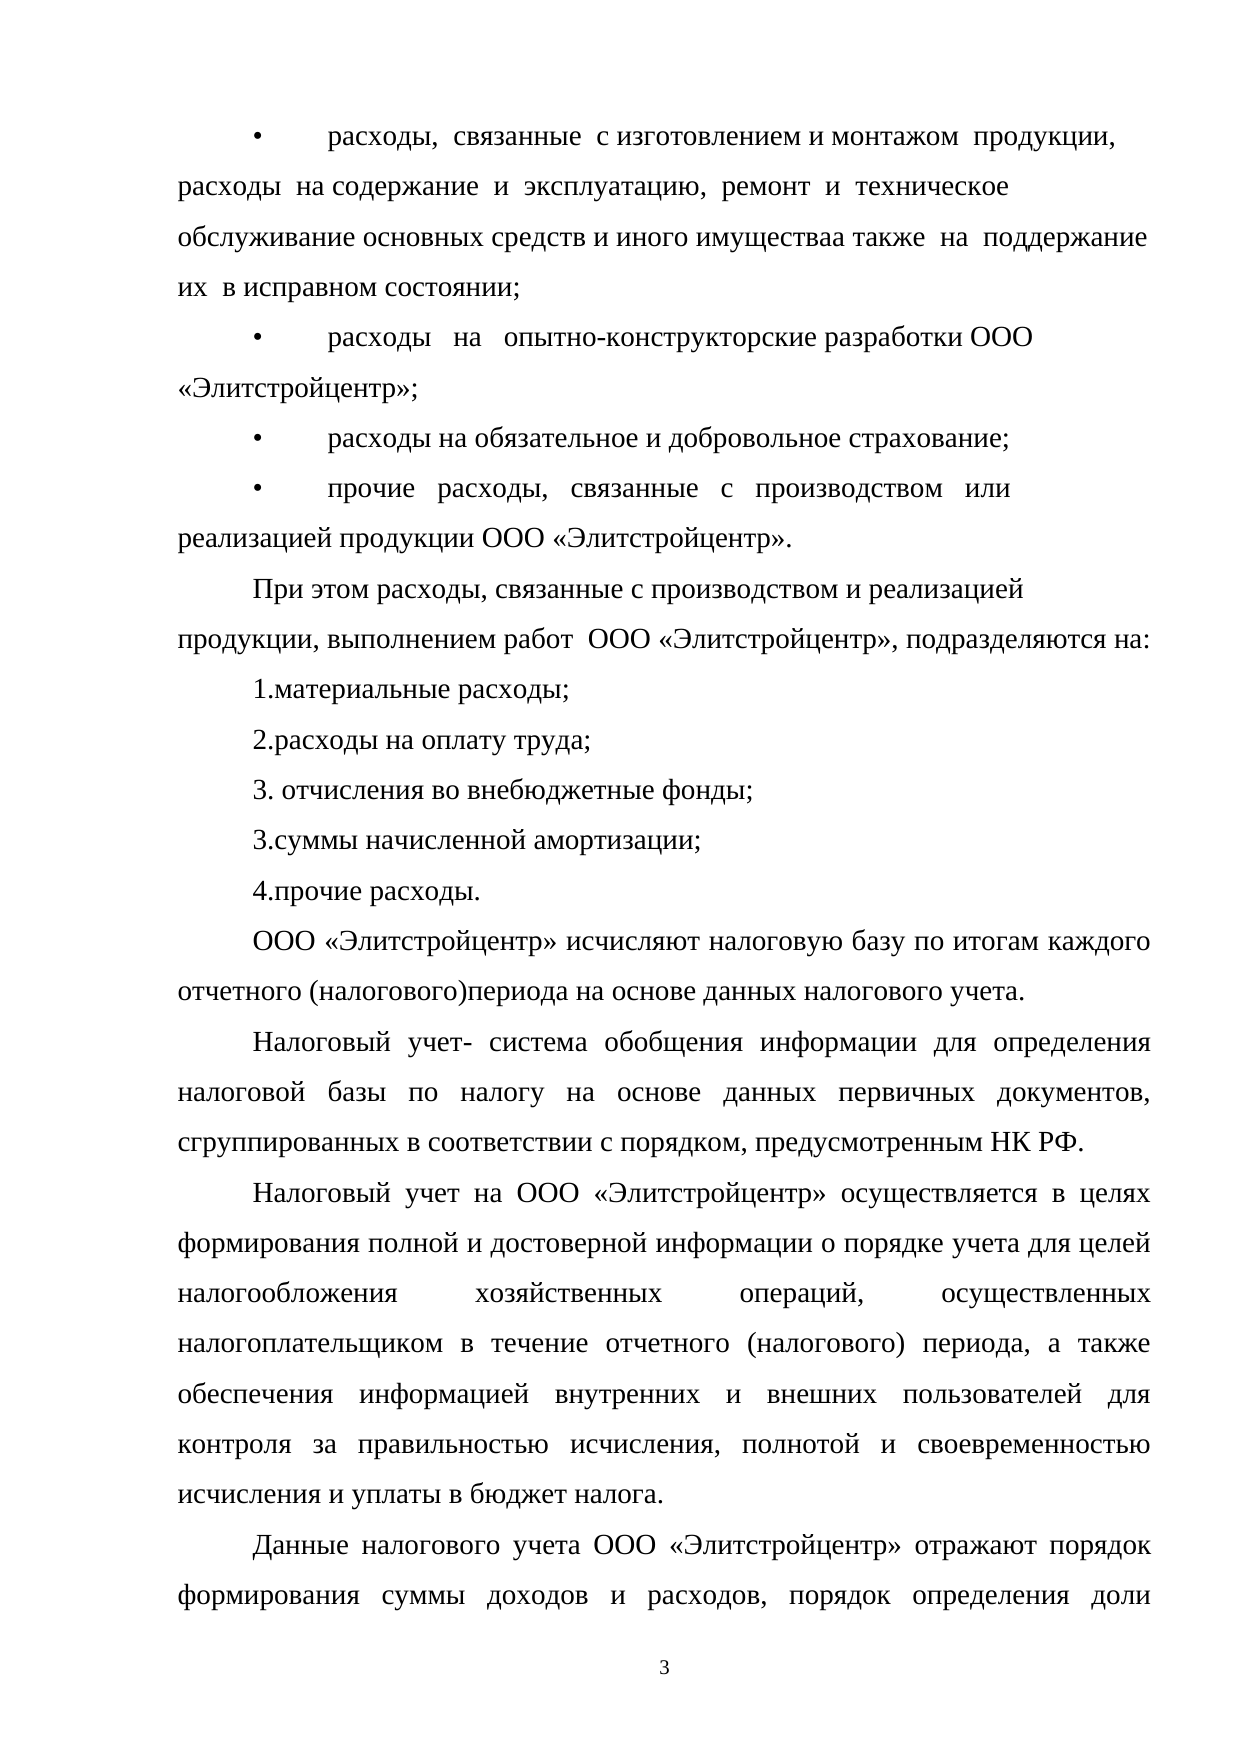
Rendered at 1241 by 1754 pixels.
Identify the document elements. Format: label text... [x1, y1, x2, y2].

list расходы, связанные с изготовлением и монтажом продукции, расходы на содержание и эксплуатацию, ремонт и техническое обслуживание основных средств и иного имуществаа также на поддержание их в исправном состоянии; [177, 118, 1152, 303]
text 2.расходы на оплату труда; [177, 722, 1152, 755]
text ООО «Элитстройцентр» исчисляют налоговую базу по итогам каждого отчетного (налогового)периода на основе данных налогового учета. [177, 923, 1152, 1007]
text 4.прочие расходы. [177, 873, 1152, 906]
text 3. отчисления во внебюджетные фонды; [177, 772, 1152, 806]
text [177, 1527, 1152, 1611]
text 3.суммы начисленной амортизации; [177, 822, 1152, 856]
text Налоговый учет на ООО «Элитстройцентр» осуществляется в целях формирования полной и достоверной информации о порядке учета для целей налогообложения хозяйственных операций, осуществленных налогоплательщиком в течение отчетного (налогового) периода, а также обеспечения информацией внутренних и внешних пользователей для контроля за правильностью исчисления, полнотой и своевременностью исчисления и уплаты в бюджет налога. [177, 1175, 1152, 1510]
list расходы на обязательное и добровольное страхование; [177, 420, 1152, 453]
list расходы на опытно-конструкторские разработки ООО «Элитстройцентр»; [177, 319, 1152, 403]
text 1.материальные расходы; [177, 672, 1152, 705]
list прочие расходы, связанные с производством или реализацией продукции ООО «Элитстройцентр». [177, 470, 1152, 554]
text Налоговый учет- система обобщения информации для определения налоговой базы по налогу на основе данных первичных документов, сгруппированных в соответствии с порядком, предусмотренным НК РФ. [177, 1024, 1152, 1158]
text При этом расходы, связанные с производством и реализацией продукции, выполнением работ ООО «Элитстройцентр», подразделяются на: [177, 571, 1152, 655]
